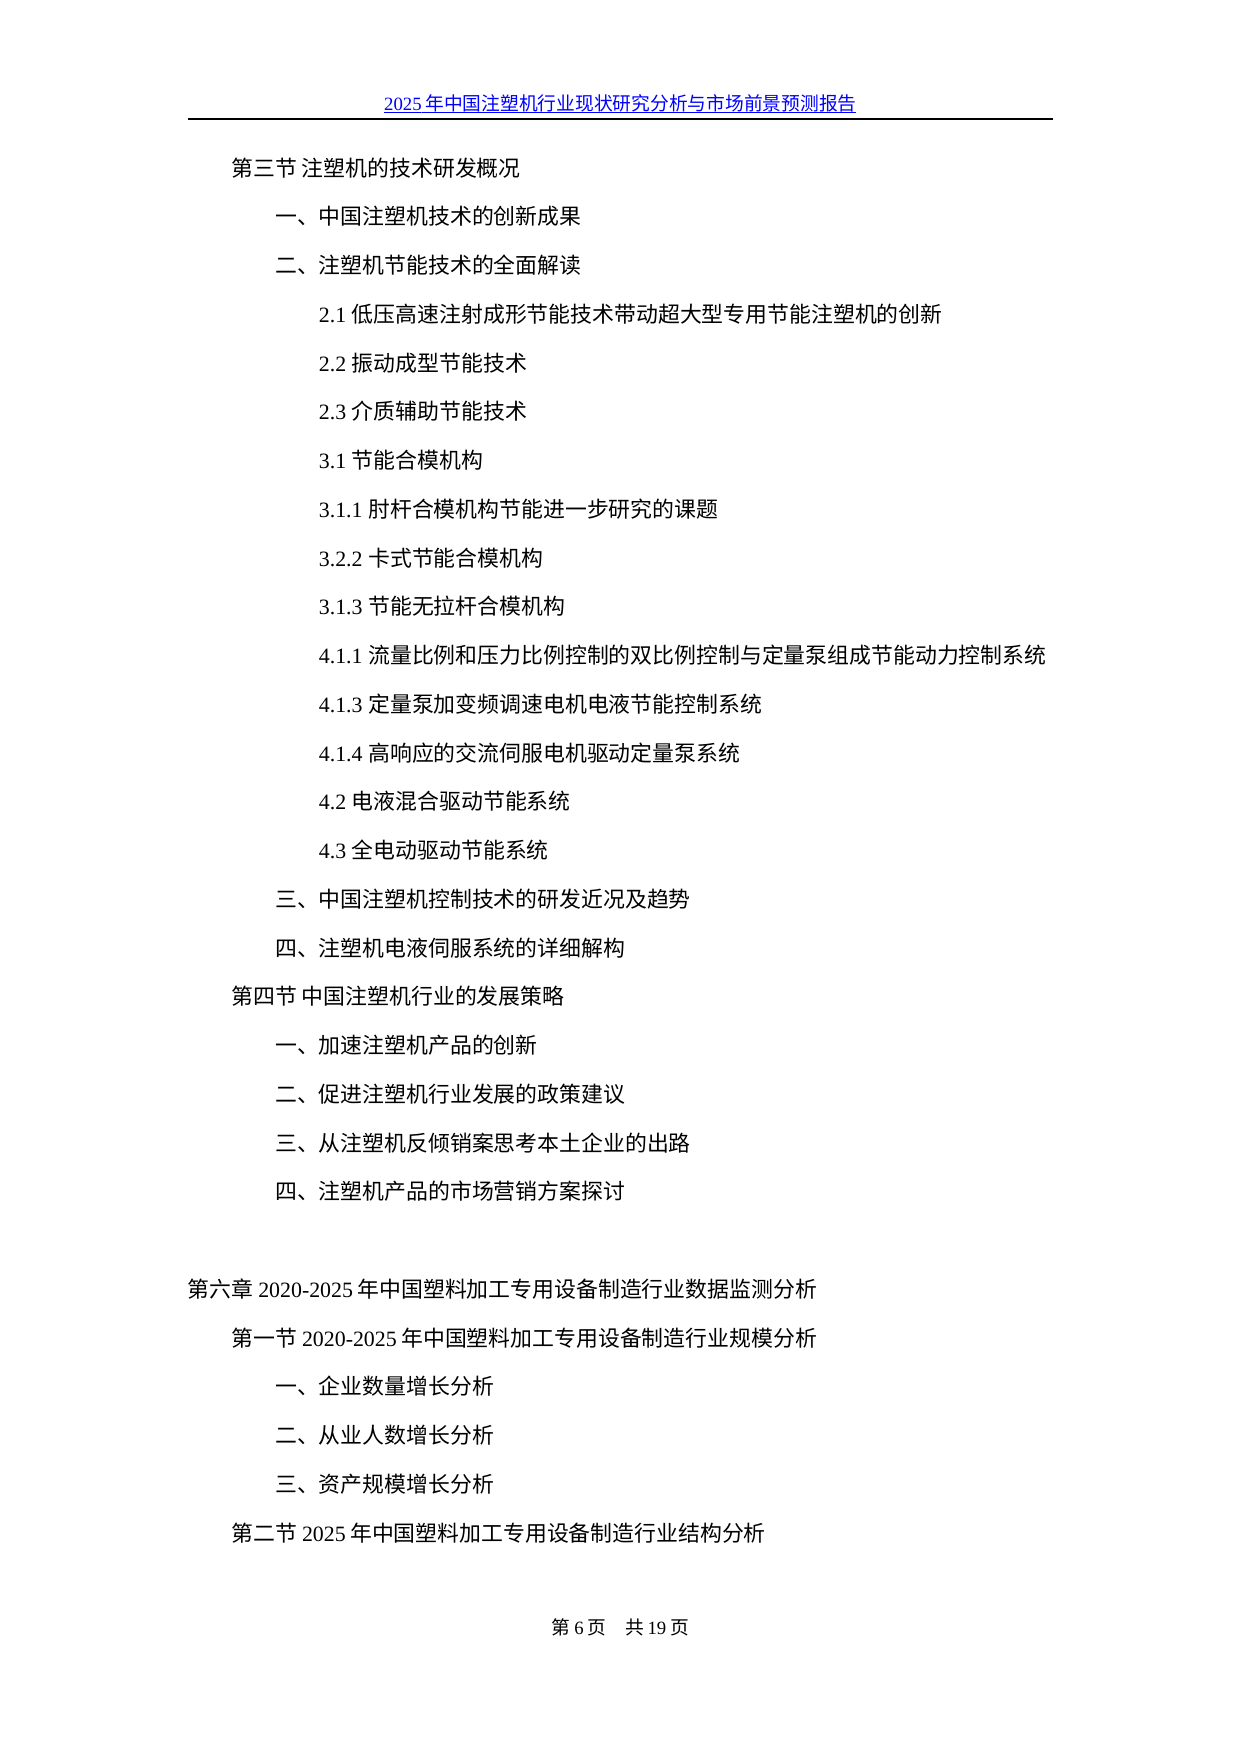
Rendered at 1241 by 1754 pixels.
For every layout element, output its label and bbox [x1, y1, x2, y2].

text [187, 150, 1053, 1548]
